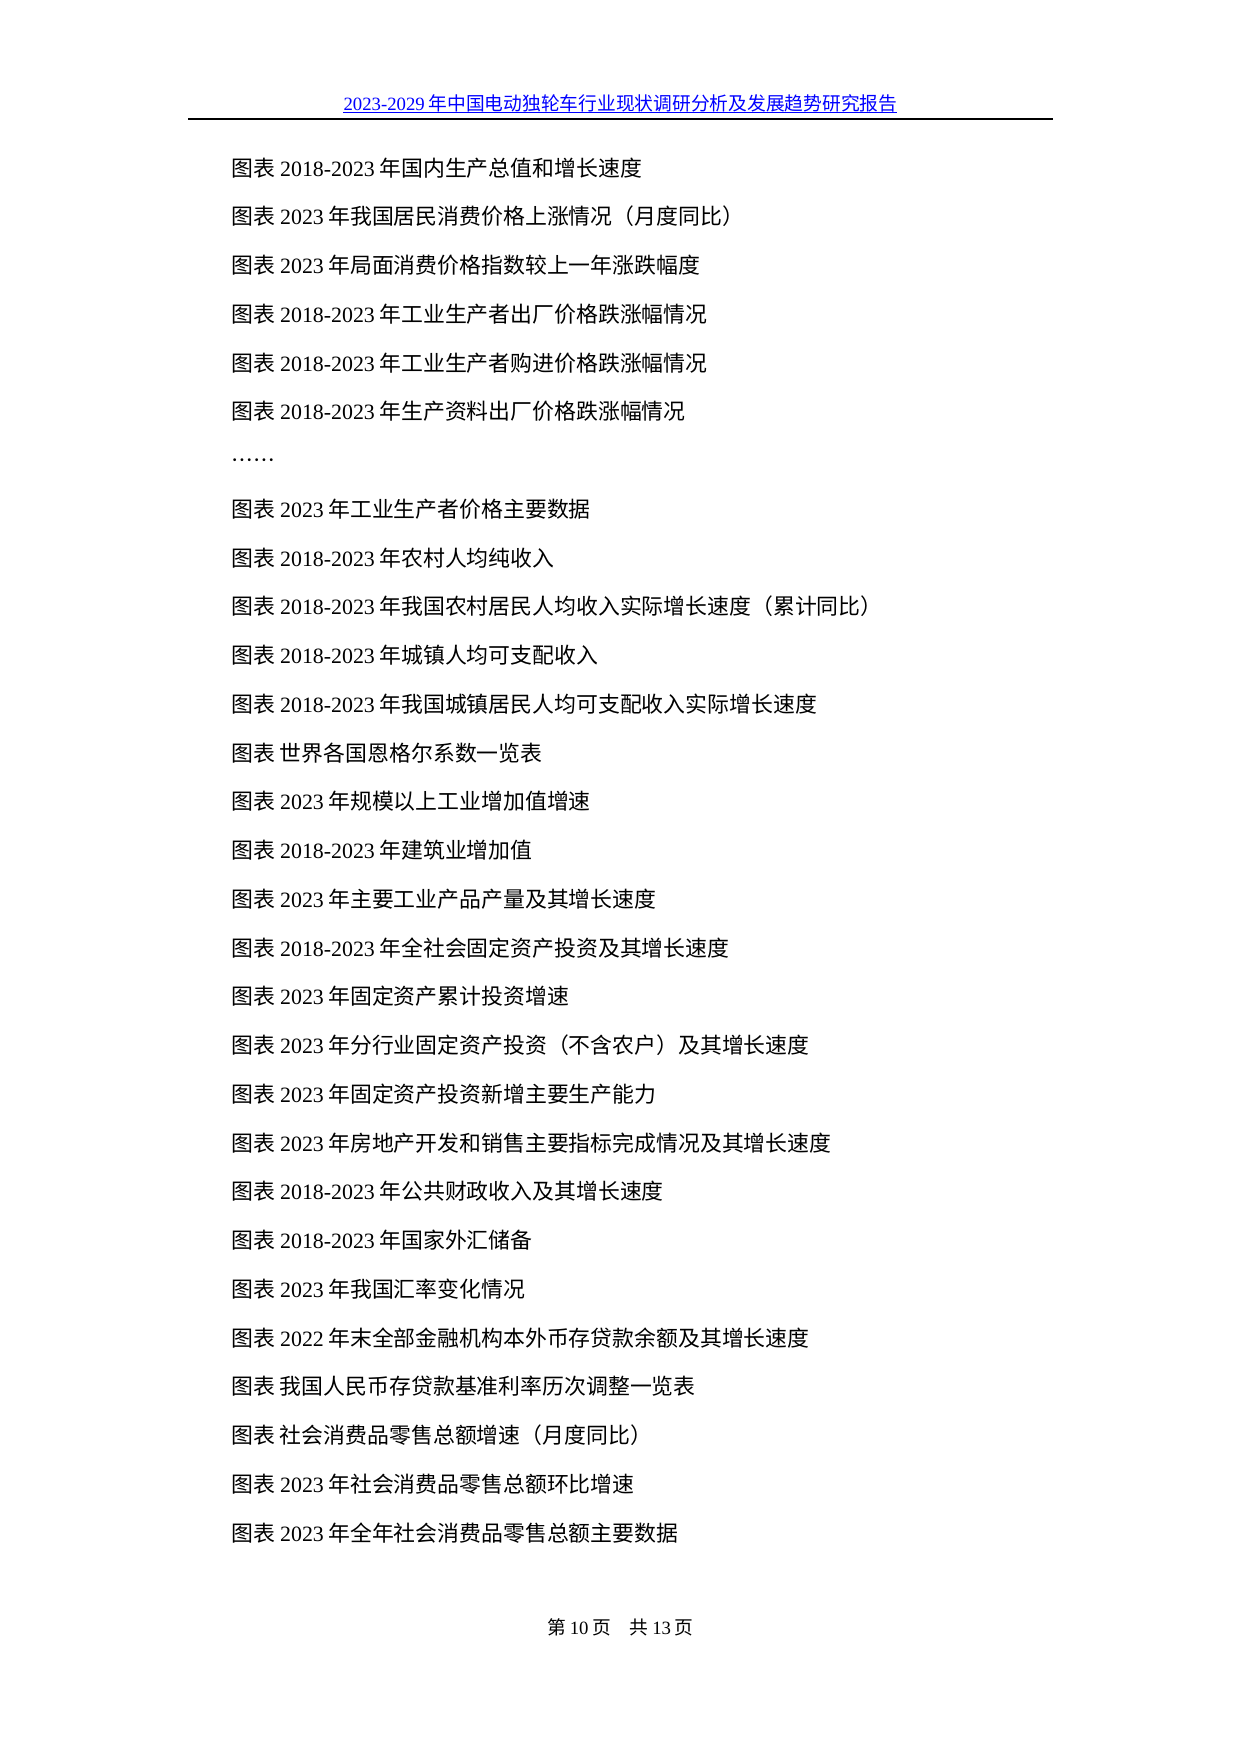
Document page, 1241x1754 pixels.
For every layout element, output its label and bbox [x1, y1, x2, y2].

text [187, 150, 1053, 1548]
